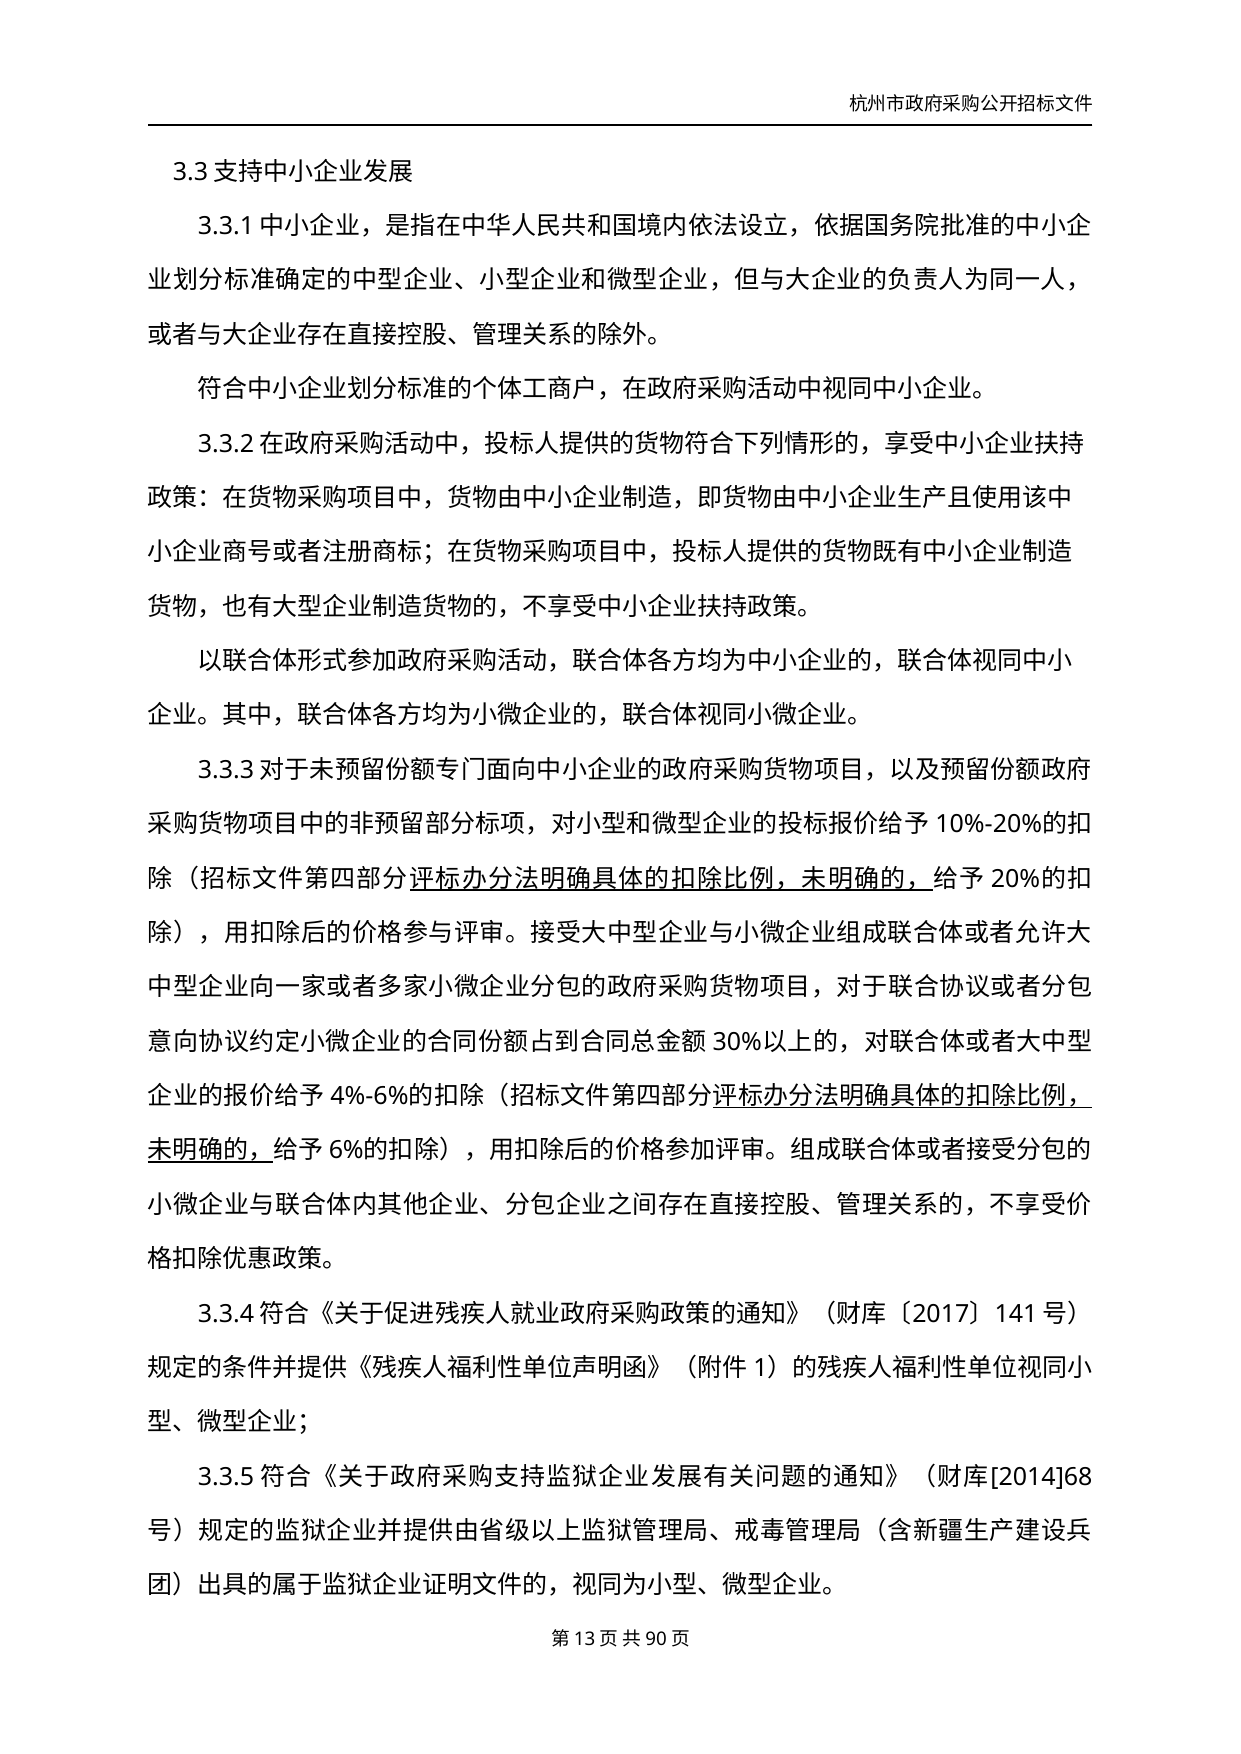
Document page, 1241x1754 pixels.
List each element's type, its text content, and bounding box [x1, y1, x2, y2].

text 3.3.3对于未预留份额专门面向中小企业的政府采购货物项目，以及预留份额政府采购货物项目中的非预留部分标项，对小型和微型企业的投标报价给予10%-20%的扣除（招标文件第四部分评标办分法明确具体的扣除比例，未明确的，给予20%的扣除），用扣除后的价格参与评审。接受大中型企业与小微企业组成联合体或者允许大中型企业向一家或者多家小微企业分包的政府采购货物项目，对于联合协议或者分包意向协议约定小微企业的合同份额占到合同总金额30%以上的，对联合体或者大中型企业的报价给予4%-6%的扣除（招标文件第四部分评标办分法明确具体的扣除比例，未明确的，给予6%的扣除），用扣除后的价格参加评审。组成联合体或者接受分包的小微企业与联合体内其他企业、分包企业之间存在直接控股、管理关系的，不享受价格扣除优惠政策。 [148, 749, 1092, 1275]
text 3.3支持中小企业发展 [148, 151, 1092, 187]
text 3.3.1中小企业，是指在中华人民共和国境内依法设立，依据国务院批准的中小企业划分标准确定的中型企业、小型企业和微型企业，但与大企业的负责人为同一人，或者与大企业存在直接控股、管理关系的除外。 [148, 206, 1092, 351]
text 3.3.2在政府采购活动中，投标人提供的货物符合下列情形的，享受中小企业扶持政策：在货物采购项目中，货物由中小企业制造，即货物由中小企业生产且使用该中小企业商号或者注册商标；在货物采购项目中，投标人提供的货物既有中小企业制造货物，也有大型企业制造货物的，不享受中小企业扶持政策。 [148, 423, 1092, 622]
text 以联合体形式参加政府采购活动，联合体各方均为中小企业的，联合体视同中小企业。其中，联合体各方均为小微企业的，联合体视同小微企业。 [148, 641, 1092, 731]
text 3.3.4符合《关于促进残疾人就业政府采购政策的通知》（财库〔2017〕141号）规定的条件并提供《残疾人福利性单位声明函》（附件1）的残疾人福利性单位视同小型、微型企业； [148, 1293, 1092, 1438]
text 3.3.5符合《关于政府采购支持监狱企业发展有关问题的通知》（财库[2014]68号）规定的监狱企业并提供由省级以上监狱管理局、戒毒管理局（含新疆生产建设兵团）出具的属于监狱企业证明文件的，视同为小型、微型企业。 [148, 1456, 1092, 1601]
text 符合中小企业划分标准的个体工商户，在政府采购活动中视同中小企业。 [148, 369, 1092, 405]
